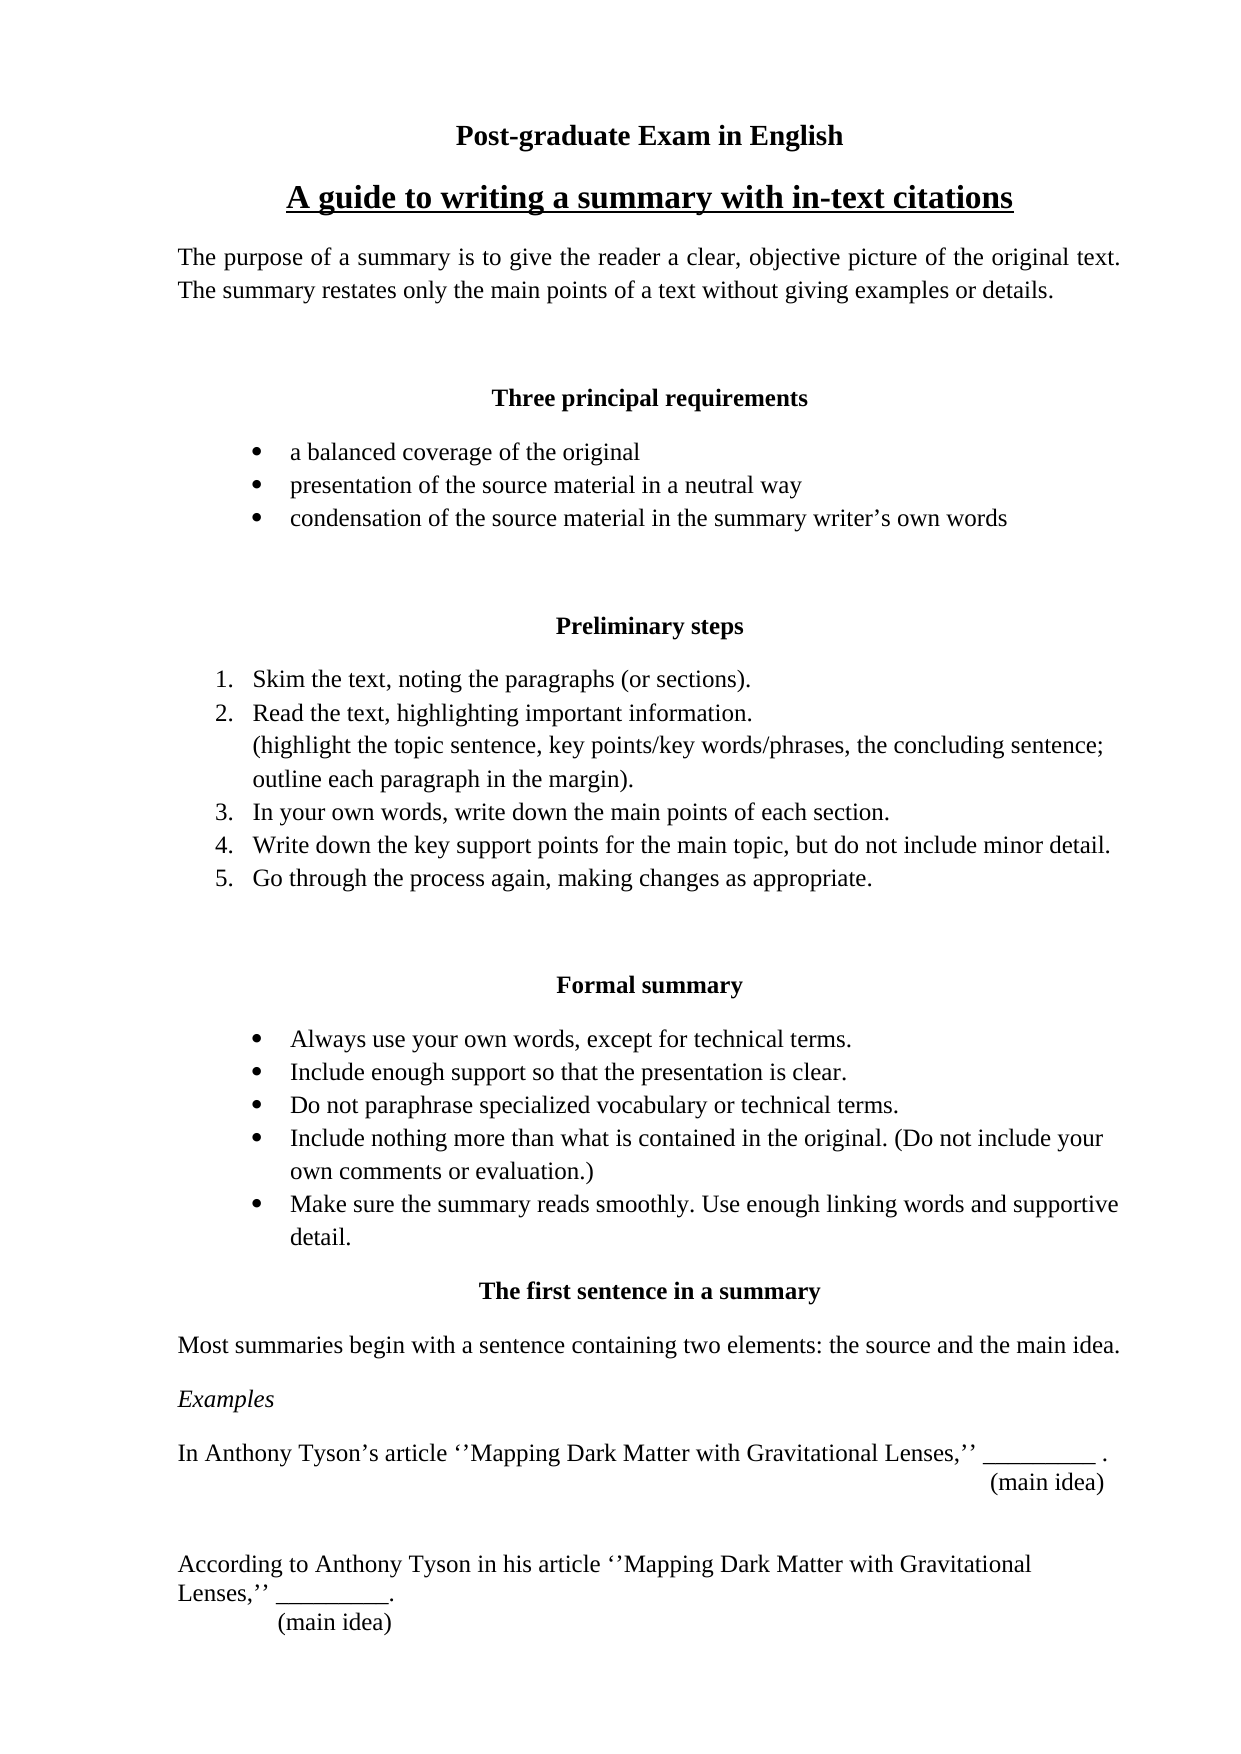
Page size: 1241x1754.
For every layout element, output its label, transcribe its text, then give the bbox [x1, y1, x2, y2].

list Do not paraphrase specialized vocabulary or technical terms. [252, 1090, 1122, 1119]
text A guide to writing a summary with in-text citations [177, 177, 1122, 216]
text According to Anthony Tyson in his article ‘’Mapping Dark Matter with Gravitational Lenses,’’ _________. [177, 1549, 1122, 1607]
text The first sentence in a summary [177, 1276, 1122, 1305]
list a balanced coverage of the original [252, 437, 1122, 466]
list Read the text, highlighting important information. [215, 698, 1122, 726]
text Three principal requirements [177, 383, 1122, 412]
text The purpose of a summary is to give the reader a clear, objective picture of the original text. The summary restates only the main points of a text without giving examples or details. [177, 242, 1122, 304]
text (main idea) [177, 1607, 1122, 1635]
list condensation of the source material in the summary writer’s own words [252, 503, 1122, 532]
text In Anthony Tyson’s article ‘’Mapping Dark Matter with Gravitational Lenses,’’ _________ . [177, 1438, 1122, 1467]
text (main idea) [177, 1467, 1122, 1495]
list presentation of the source material in a neutral way [252, 470, 1122, 499]
text Preliminary steps [177, 611, 1122, 639]
text Examples [177, 1384, 1122, 1413]
text Formal summary [177, 970, 1122, 999]
list (highlight the topic sentence, key points/key words/phrases, the concluding sentence; outline each paragraph in the margin). [252, 731, 1122, 792]
list Include nothing more than what is contained in the original. (Do not include your own comments or evaluation.) [252, 1123, 1122, 1185]
list Include enough support so that the presentation is clear. [252, 1057, 1122, 1086]
list Write down the key support points for the main topic, but do not include minor detail. [215, 830, 1122, 858]
list Skim the text, noting the paragraphs (or sections). [215, 664, 1122, 693]
list Always use your own words, except for technical terms. [252, 1024, 1122, 1053]
list Make sure the summary reads smoothly. Use enough linking words and supportive detail. [252, 1189, 1122, 1251]
list In your own words, write down the main points of each section. [215, 797, 1122, 825]
text Post-graduate Exam in English [177, 118, 1122, 152]
list Go through the process again, making changes as appropriate. [215, 863, 1122, 891]
text Most summaries begin with a sentence containing two elements: the source and the main idea. [177, 1330, 1122, 1359]
